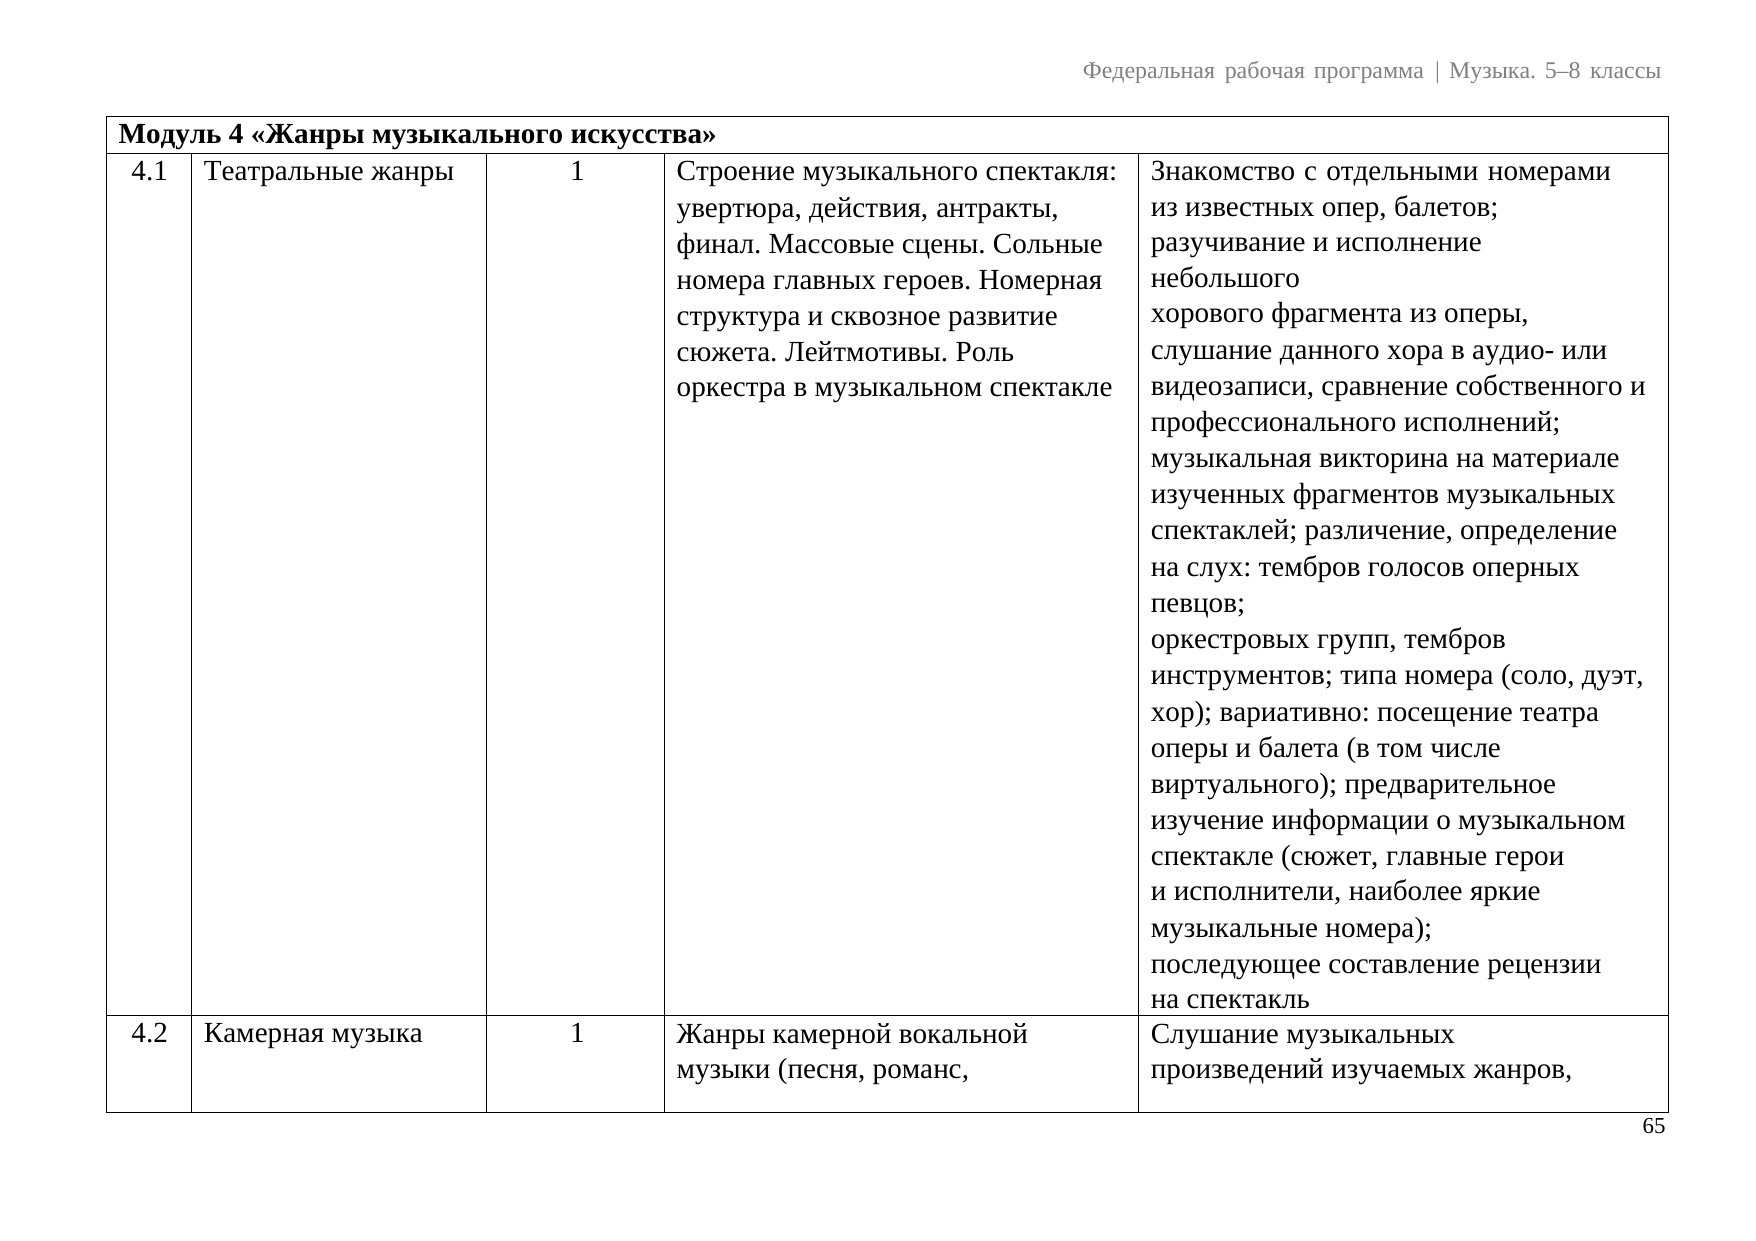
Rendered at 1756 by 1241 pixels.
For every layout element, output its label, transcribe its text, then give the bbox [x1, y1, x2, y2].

table_cell 4.1 [107, 154, 191, 1015]
table_cell Знакомство с отдельными номерами из известных опер, балетов; разучивание и исполнение небольшого хорового фрагмента из оперы, слушание данного хора в аудио- или видеозаписи, сравнение собственного и профессионального исполнений; музыкальная викторина на материале изученных фрагментов музыкальных спектаклей; различение, определение на слух: тембров голосов оперных певцов; оркестровых групп, тембров инструментов; типа номера (соло, дуэт, хор); вариативно: посещение театра оперы и балета (в том числе виртуального); предварительное изучение информации о музыкальном спектакле (сюжет, главные герои и исполнители, наиболее яркие музыкальные номера); последующее составление рецензии на спектакль [1139, 154, 1668, 1015]
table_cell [665, 1016, 1138, 1112]
table_cell Камерная музыка [192, 1016, 486, 1112]
table_cell 4.2 [107, 1016, 191, 1112]
table_cell 1 [487, 1016, 664, 1112]
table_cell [1139, 1016, 1668, 1112]
table_cell Театральные жанры [192, 154, 486, 1015]
table_cell 1 [487, 154, 664, 1015]
table_cell Строение музыкального спектакля: увертюра, действия, антракты, финал. Массовые сцены. Сольные номера главных героев. Номерная структура и сквозное развитие сюжета. Лейтмотивы. Роль оркестра в музыкальном спектакле [665, 154, 1138, 1015]
table_header Модуль 4 «Жанры музыкального искусства» [107, 117, 1668, 152]
